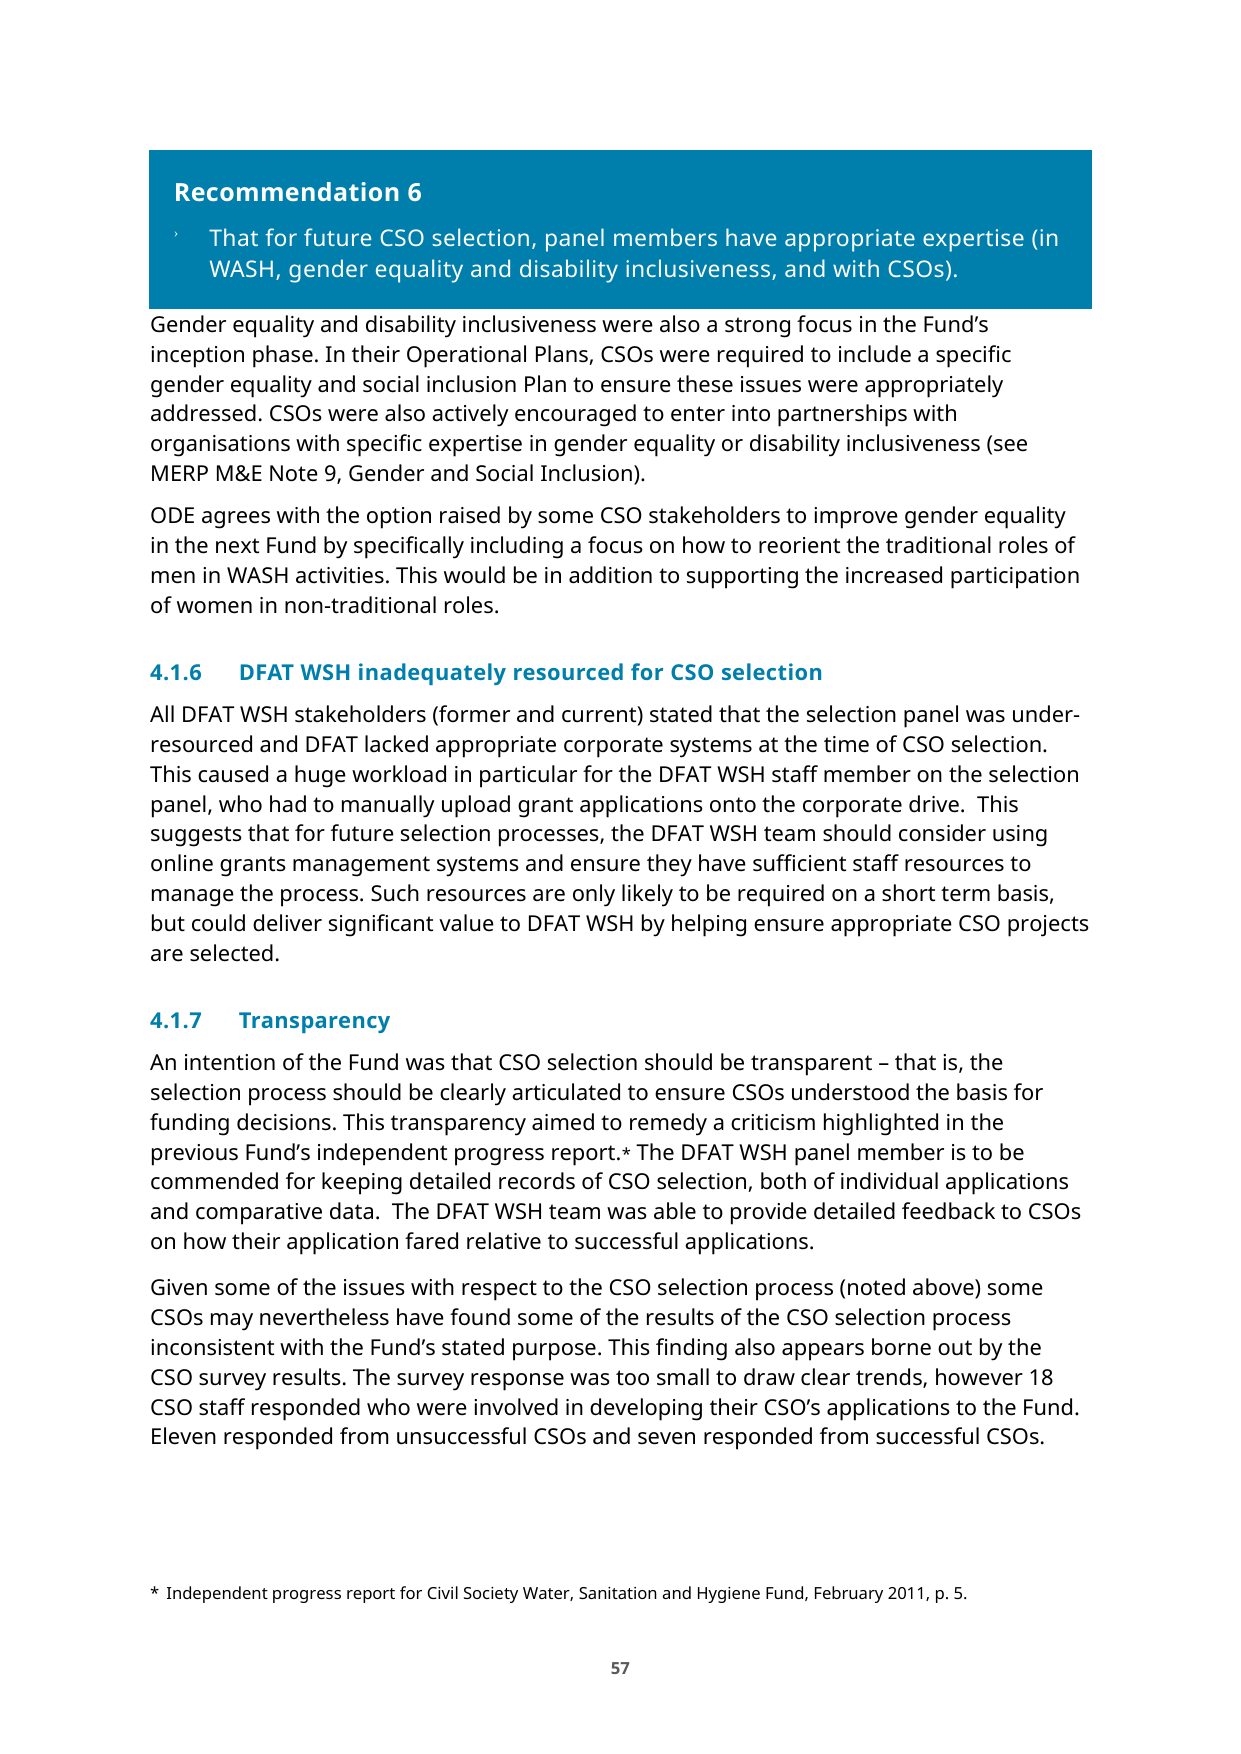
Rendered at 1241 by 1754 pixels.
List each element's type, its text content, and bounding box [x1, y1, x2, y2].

text Given some of the issues with respect to the CSO selection process (noted above) some CSOs may nevertheless have found some of the results of the CSO selection process inconsistent with the Fund’s stated purpose. This finding also appears borne out by the CSO survey results. The survey response was too small to draw clear trends, however 18 CSO staff responded who were involved in developing their CSO’s applications to the Fund. Eleven responded from unsuccessful CSOs and seven responded from successful CSOs. [150, 1272, 1090, 1451]
subtitle Recommendation 6 [161, 163, 1079, 197]
subtitle 4.1.6 DFAT WSH inadequately resourced for CSO selection [150, 657, 1090, 687]
text An intention of the Fund was that CSO selection should be transparent – that is, the selection process should be clearly articulated to ensure CSOs understood the basis for funding decisions. This transparency aimed to remedy a criticism highlighted in the previous Fund’s independent progress report. The DFAT WSH panel member is to be commended for keeping detailed records of CSO selection, both of individual applications and comparative data. The DFAT WSH team was able to provide detailed feedback to CSOs on how their application fared relative to successful applications. [150, 1047, 1090, 1256]
text All DFAT WSH stakeholders (former and current) stated that the selection panel was under-resourced and DFAT lacked appropriate corporate systems at the time of CSO selection. This caused a huge workload in particular for the DFAT WSH staff member on the selection panel, who had to manually upload grant applications onto the corporate drive. This suggests that for future selection processes, the DFAT WSH team should consider using online grants management systems and ensure they have sufficient staff resources to manage the process. Such resources are only likely to be required on a short term basis, but could deliver significant value to DFAT WSH by helping ensure appropriate CSO projects are selected. [150, 699, 1090, 967]
text That for future CSO selection, panel members have appropriate expertise (in WASH, gender equality and disability inclusiveness, and with CSOs). [161, 197, 1079, 297]
subtitle 4.1.7 Transparency [150, 1005, 1090, 1035]
text ODE agrees with the option raised by some CSO stakeholders to improve gender equality in the next Fund by specifically including a focus on how to reorient the traditional roles of men in WASH activities. This would be in addition to supporting the increased participation of women in non-traditional roles. [150, 500, 1090, 619]
list Gender equality and disability inclusiveness were also a strong focus in the Fund’s inception phase. In their Operational Plans, CSOs were required to include a specific gender equality and social inclusion Plan to ensure these issues were appropriately addressed. CSOs were also actively encouraged to enter into partnerships with organisations with specific expertise in gender equality or disability inclusiveness (see MERP M&E Note 9, Gender and Social Inclusion). [150, 309, 1090, 488]
